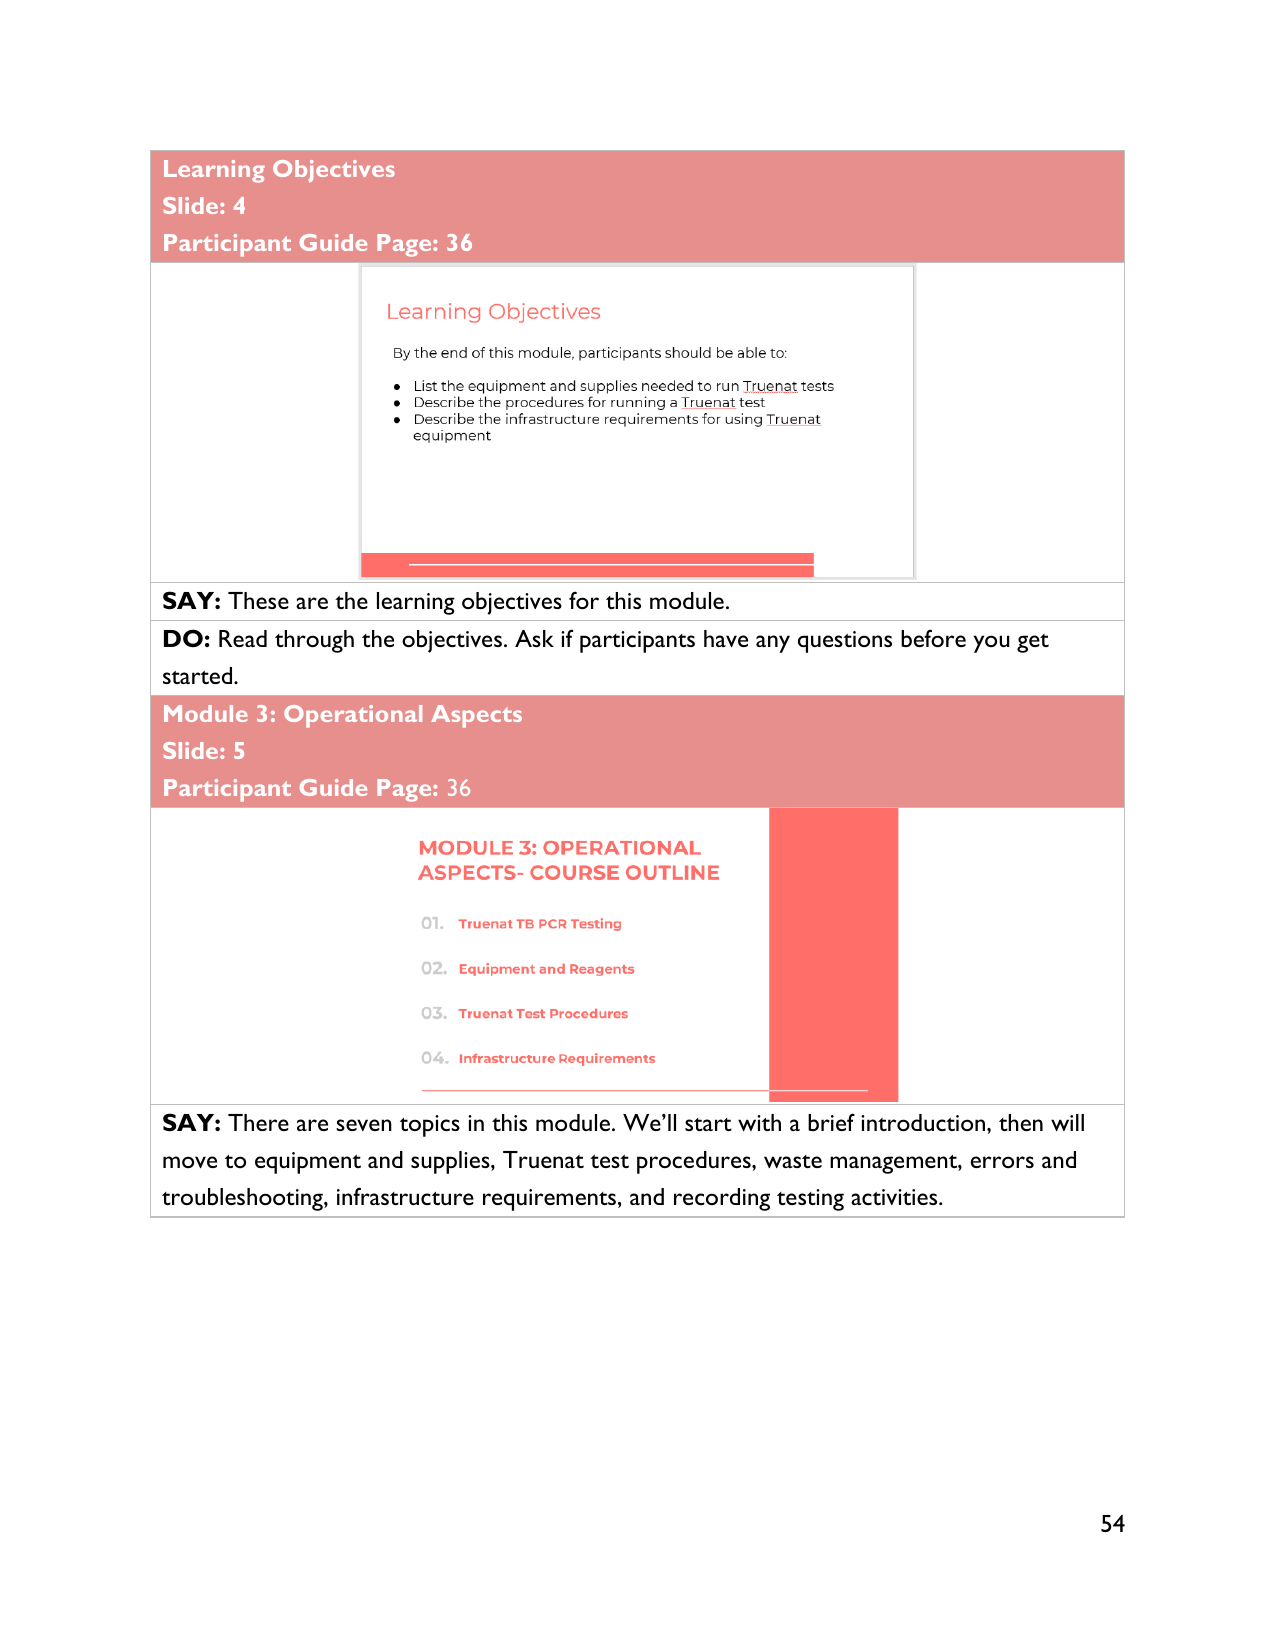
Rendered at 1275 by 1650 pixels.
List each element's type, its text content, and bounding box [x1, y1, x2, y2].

table_cell [151, 808, 1124, 1104]
picture [376, 808, 899, 1102]
table_cell SAY: These are the learning objectives for this module. [151, 583, 1124, 620]
table_cell DO: Read through the objectives. Ask if participants have any questions before you get started. [151, 621, 1124, 695]
table_cell [151, 263, 1124, 582]
table_cell Learning Objectives Slide: 4 Participant Guide Page: 36 [151, 151, 1124, 262]
table_cell Module 3: Operational Aspects Slide: 5 Participant Guide Page: 36 [151, 696, 1124, 807]
picture [358, 263, 917, 580]
table_cell SAY: There are seven topics in this module. We’ll start with a brief introduction, then will move to equipment and supplies, Truenat test procedures, waste management, errors and troubleshooting, infrastructure requirements, and recording testing activities. [151, 1105, 1124, 1216]
